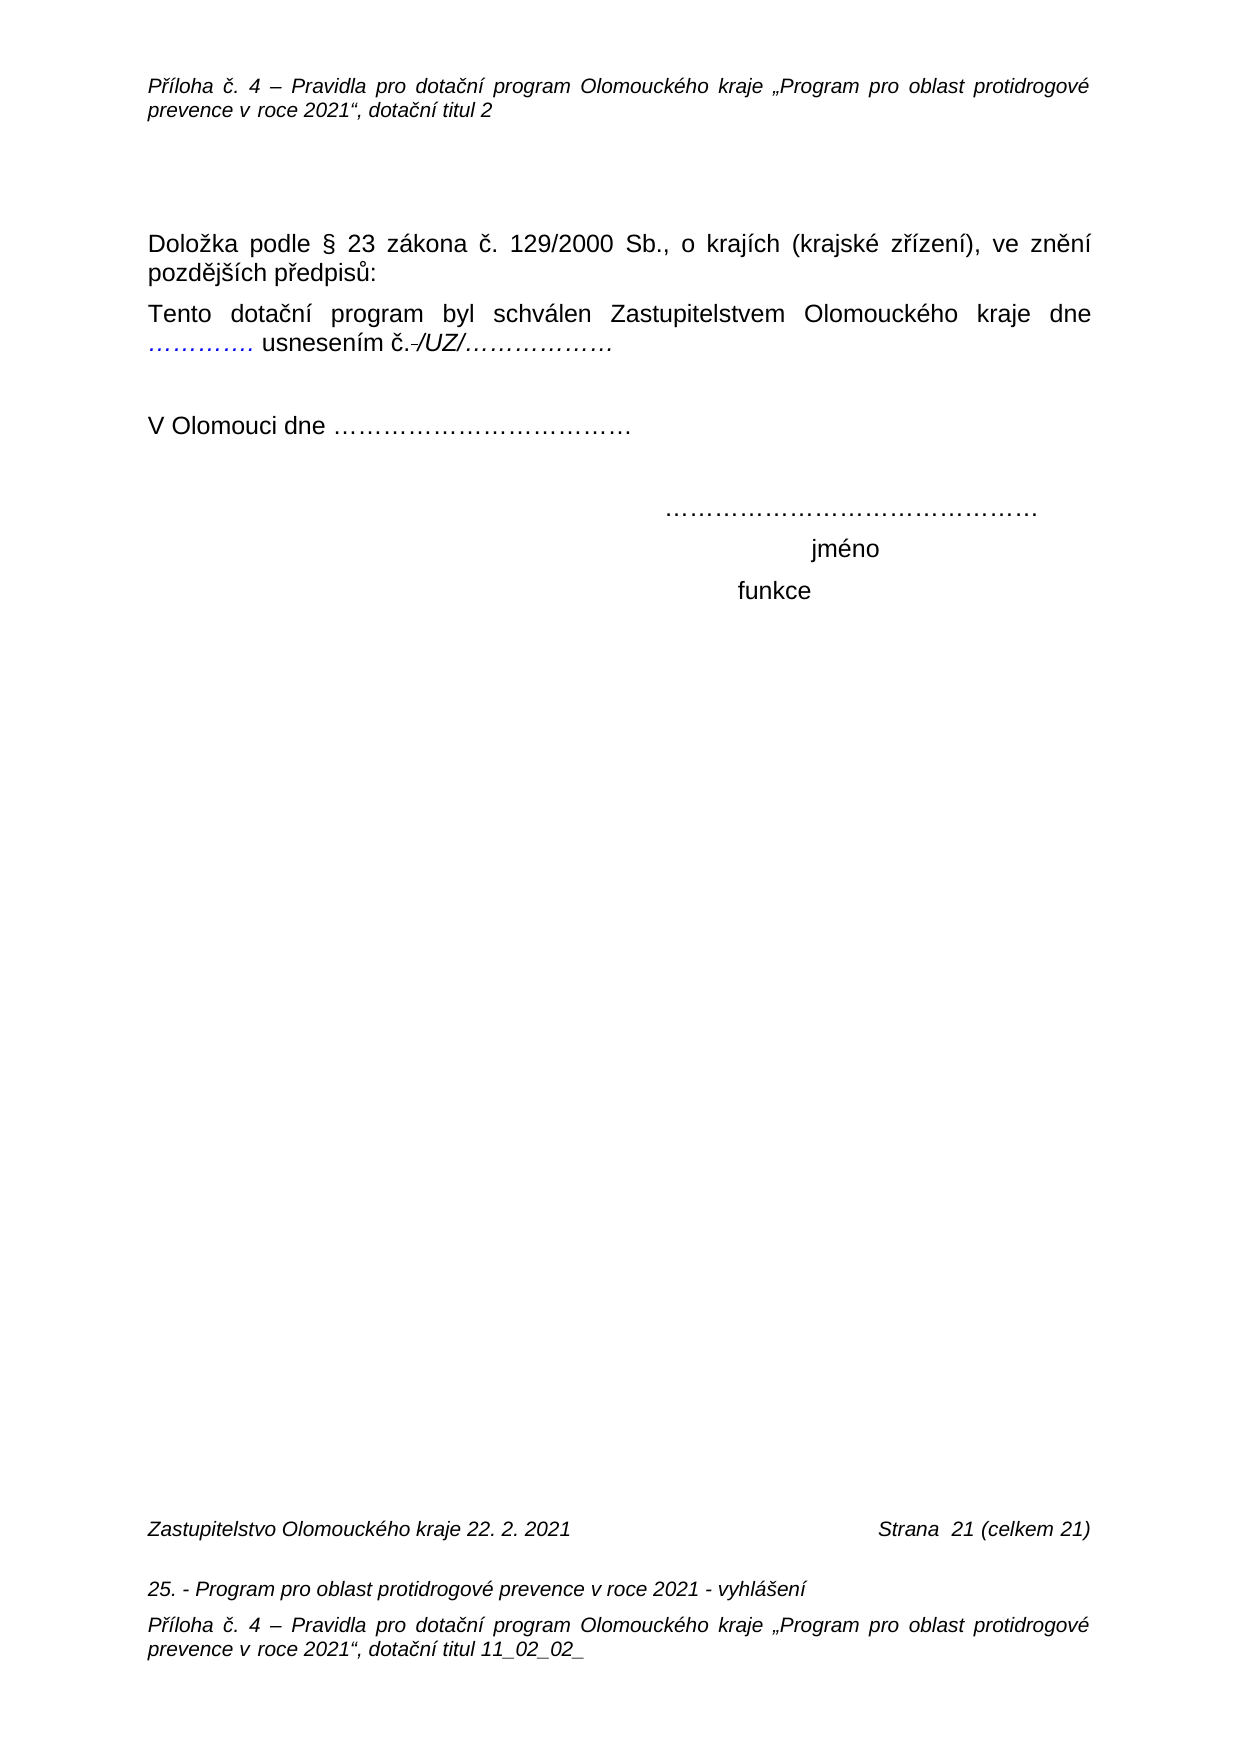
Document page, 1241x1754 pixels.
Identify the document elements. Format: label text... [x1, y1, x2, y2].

text Doložka podle § 23 zákona č. 129/2000 Sb., o krajích (krajské zřízení), ve znění pozdějších předpisů: [148, 229, 1092, 287]
text ……………………………………… [148, 493, 1092, 522]
text V Olomouci dne ……………………………… [148, 411, 1092, 439]
text funkce [148, 576, 1092, 604]
text jméno [148, 534, 1092, 563]
text Tento dotační program byl schválen Zastupitelstvem Olomouckého kraje dne …………. usnesením č. /UZ/……………… [148, 299, 1092, 357]
